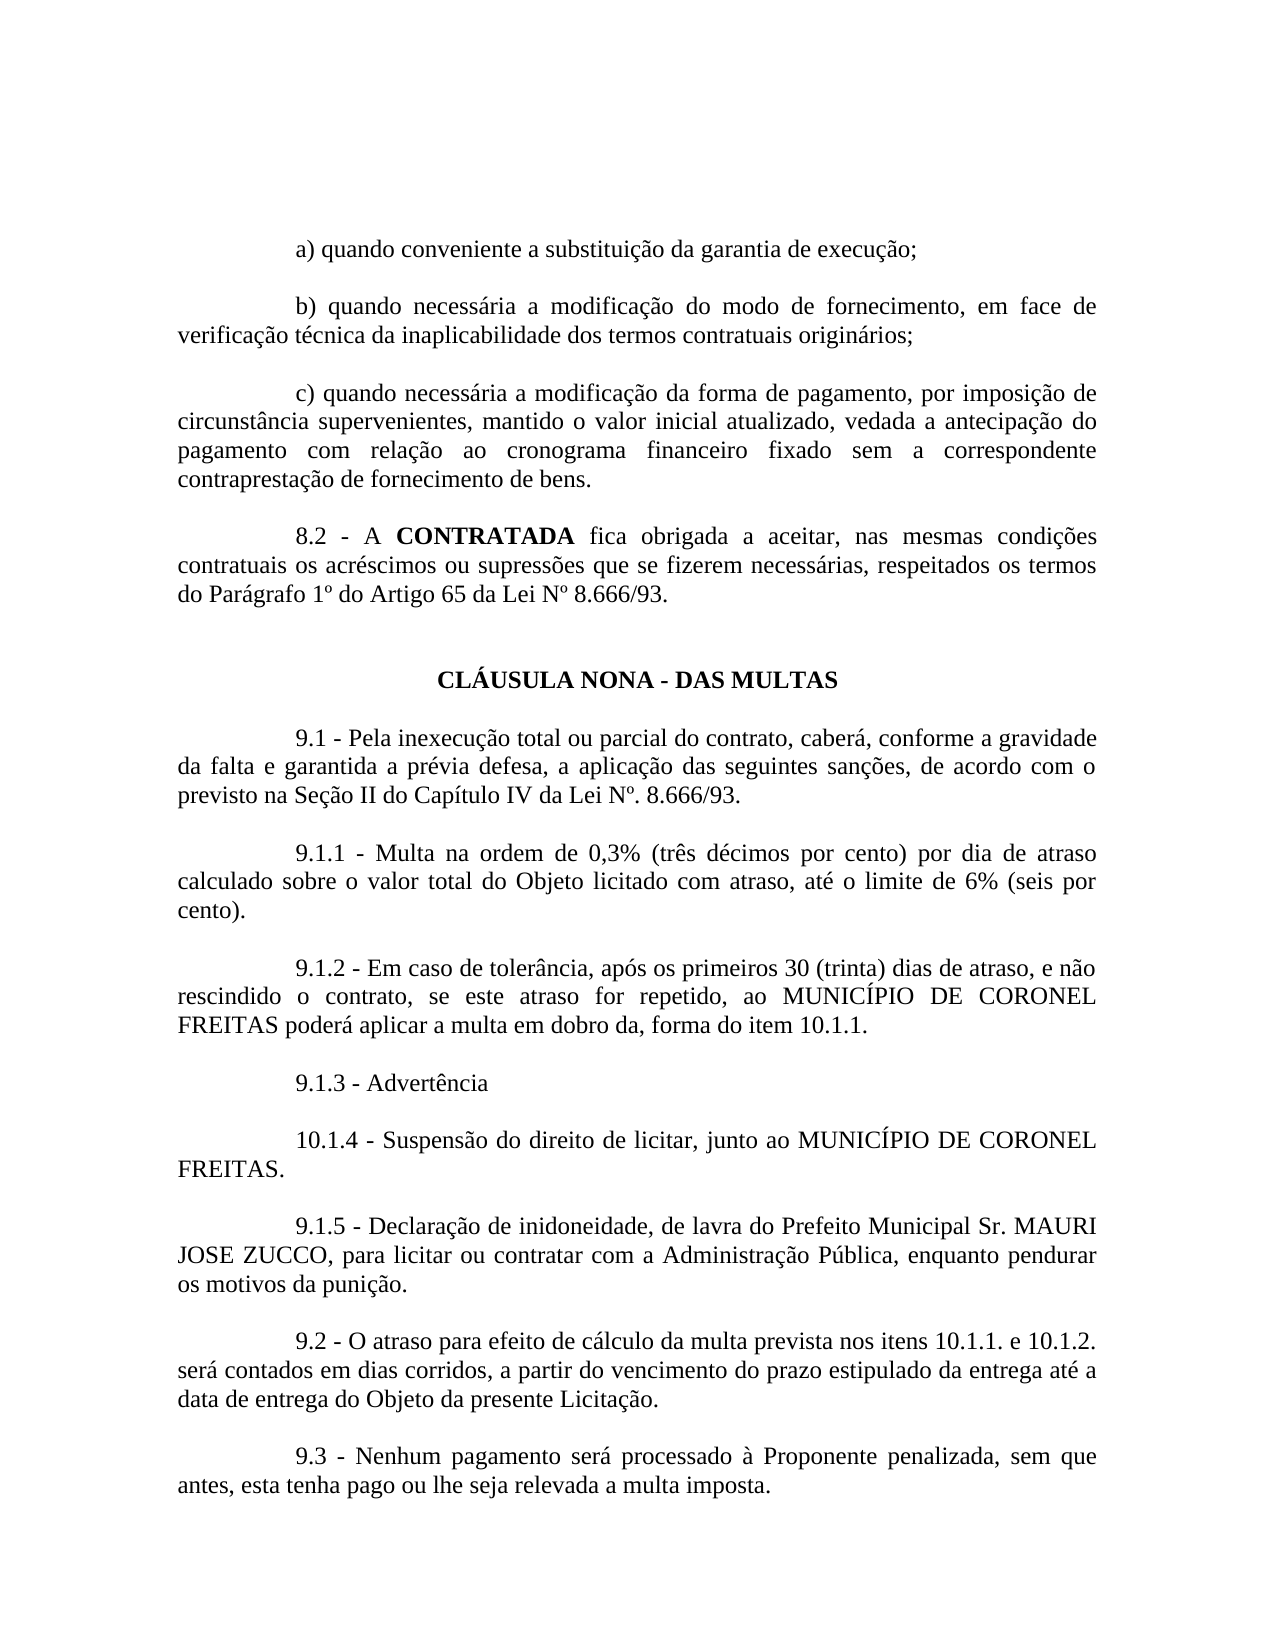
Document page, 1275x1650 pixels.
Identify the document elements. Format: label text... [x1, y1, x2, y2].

text 9.2 - O atraso para efeito de cálculo da multa prevista nos itens 10.1.1. e 10.1.2. será contados em dias corridos, a partir do vencimento do prazo estipulado da entrega até a data de entrega do Objeto da presente Licitação. [177, 1326, 1098, 1413]
text c) quando necessária a modificação da forma de pagamento, por imposição de circunstância supervenientes, mantido o valor inicial atualizado, vedada a antecipação do pagamento com relação ao cronograma financeiro fixado sem a correspondente contraprestação de fornecimento de bens. [177, 378, 1098, 493]
text 9.1 - Pela inexecução total ou parcial do contrato, caberá, conforme a gravidade da falta e garantida a prévia defesa, a aplicação das seguintes sanções, de acordo com o previsto na Seção II do Capítulo IV da Lei Nº. 8.666/93. [177, 723, 1098, 809]
text 9.1.3 - Advertência [177, 1068, 1098, 1096]
text 10.1.4 - Suspensão do direito de licitar, junto ao MUNICÍPIO DE CORONEL FREITAS. [177, 1125, 1098, 1183]
text 9.1.5 - Declaração de inidoneidade, de lavra do Prefeito Municipal Sr. MAURI JOSE ZUCCO, para licitar ou contratar com a Administração Pública, enquanto pendurar os motivos da punição. [177, 1211, 1098, 1298]
text CLÁUSULA NONA - DAS MULTAS [177, 665, 1098, 694]
text a) quando conveniente a substituição da garantia de execução; [177, 234, 1098, 263]
text 9.1.1 - Multa na ordem de 0,3% (três décimos por cento) por dia de atraso calculado sobre o valor total do Objeto licitado com atraso, até o limite de 6% (seis por cento). [177, 838, 1098, 924]
text 8.2 - A CONTRATADA fica obrigada a aceitar, nas mesmas condições contratuais os acréscimos ou supressões que se fizerem necessárias, respeitados os termos do Parágrafo 1º do Artigo 65 da Lei Nº 8.666/93. [177, 521, 1098, 608]
text 9.3 - Nenhum pagamento será processado à Proponente penalizada, sem que antes, esta tenha pago ou lhe seja relevada a multa imposta. [177, 1441, 1098, 1499]
text 9.1.2 - Em caso de tolerância, após os primeiros 30 (trinta) dias de atraso, e não rescindido o contrato, se este atraso for repetido, ao MUNICÍPIO DE CORONEL FREITAS poderá aplicar a multa em dobro da, forma do item 10.1.1. [177, 953, 1098, 1039]
text b) quando necessária a modificação do modo de fornecimento, em face de verificação técnica da inaplicabilidade dos termos contratuais originários; [177, 291, 1098, 349]
